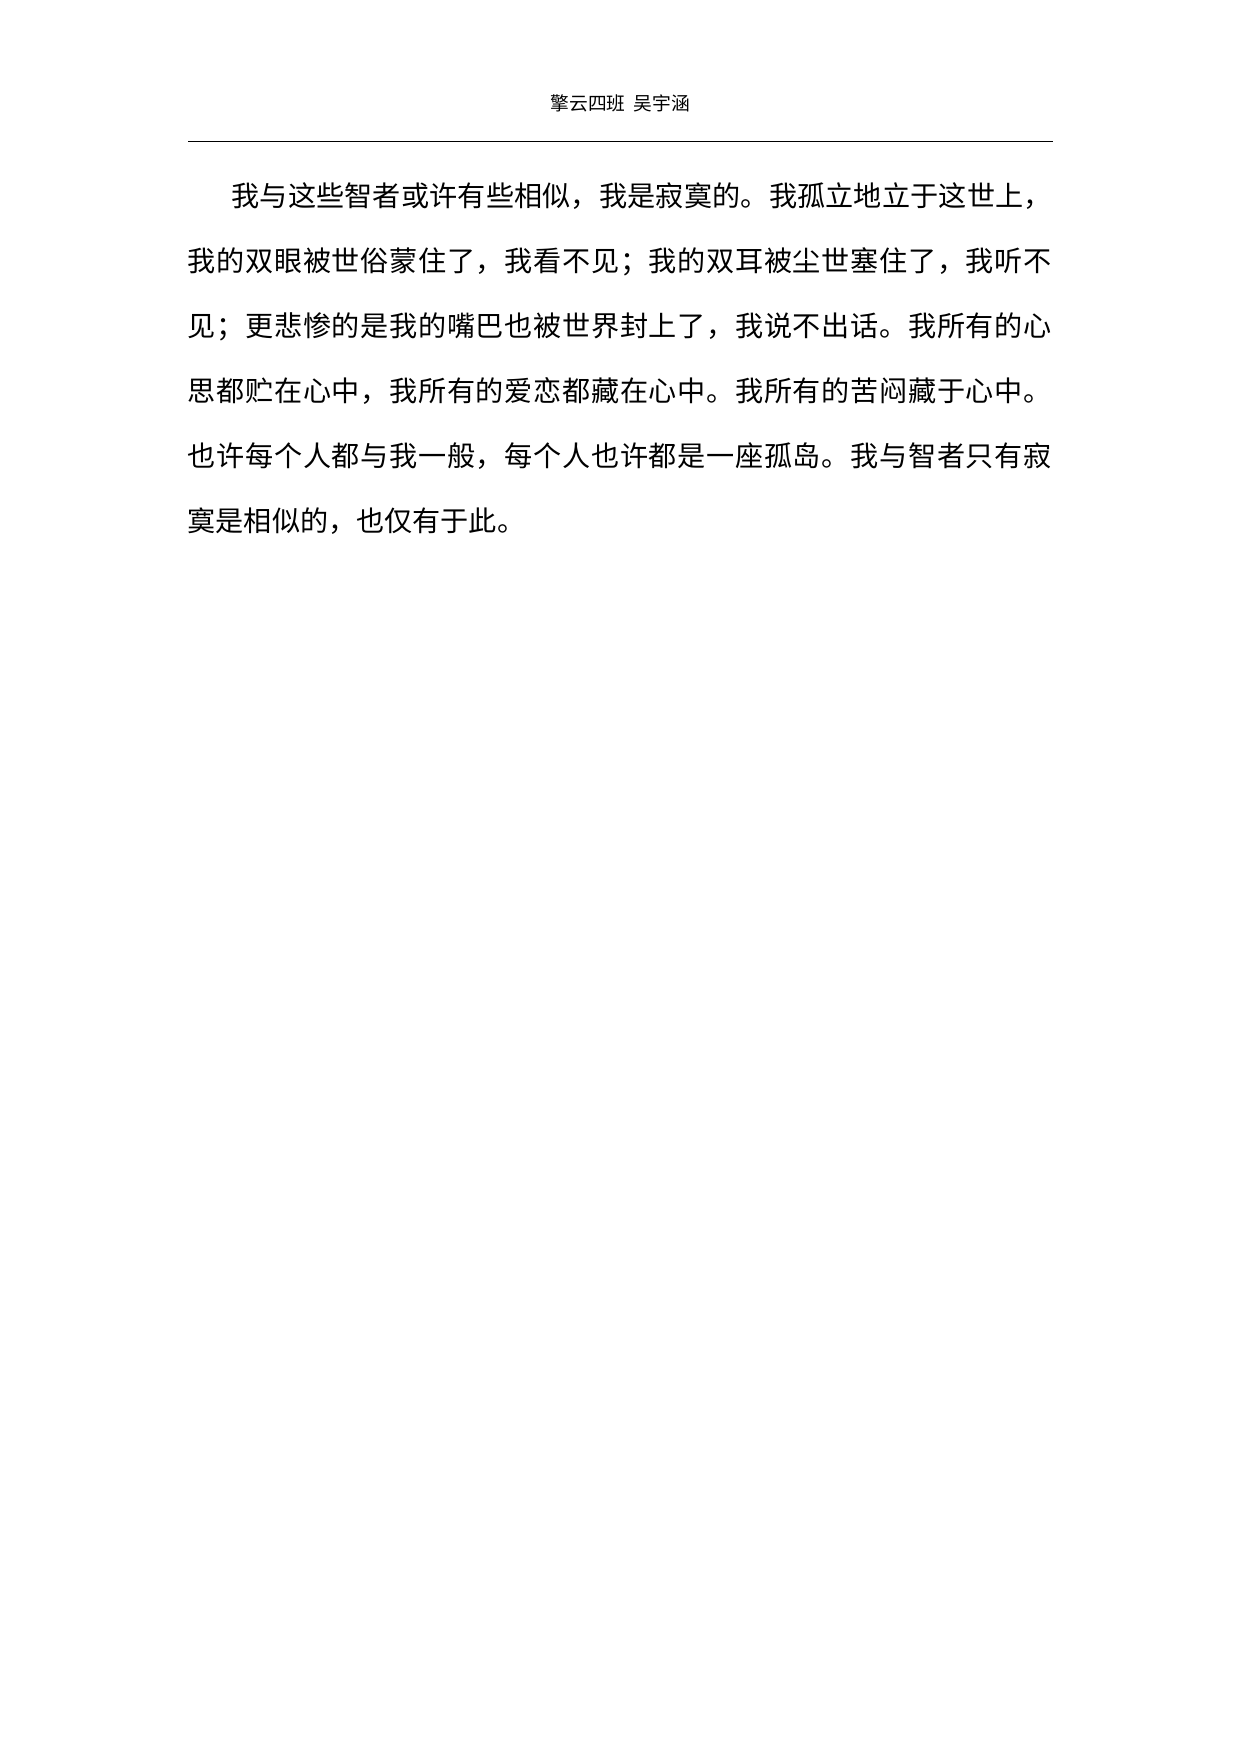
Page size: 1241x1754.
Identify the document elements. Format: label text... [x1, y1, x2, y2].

text 我与这些智者或许有些相似，我是寂寞的。我孤立地立于这世上，我的双眼被世俗蒙住了，我看不见；我的双耳被尘世塞住了，我听不见；更悲惨的是我的嘴巴也被世界封上了，我说不出话。我所有的心思都贮在心中，我所有的爱恋都藏在心中。我所有的苦闷藏于心中。也许每个人都与我一般，每个人也许都是一座孤岛。我与智者只有寂寞是相似的，也仅有于此。 [187, 162, 1053, 552]
